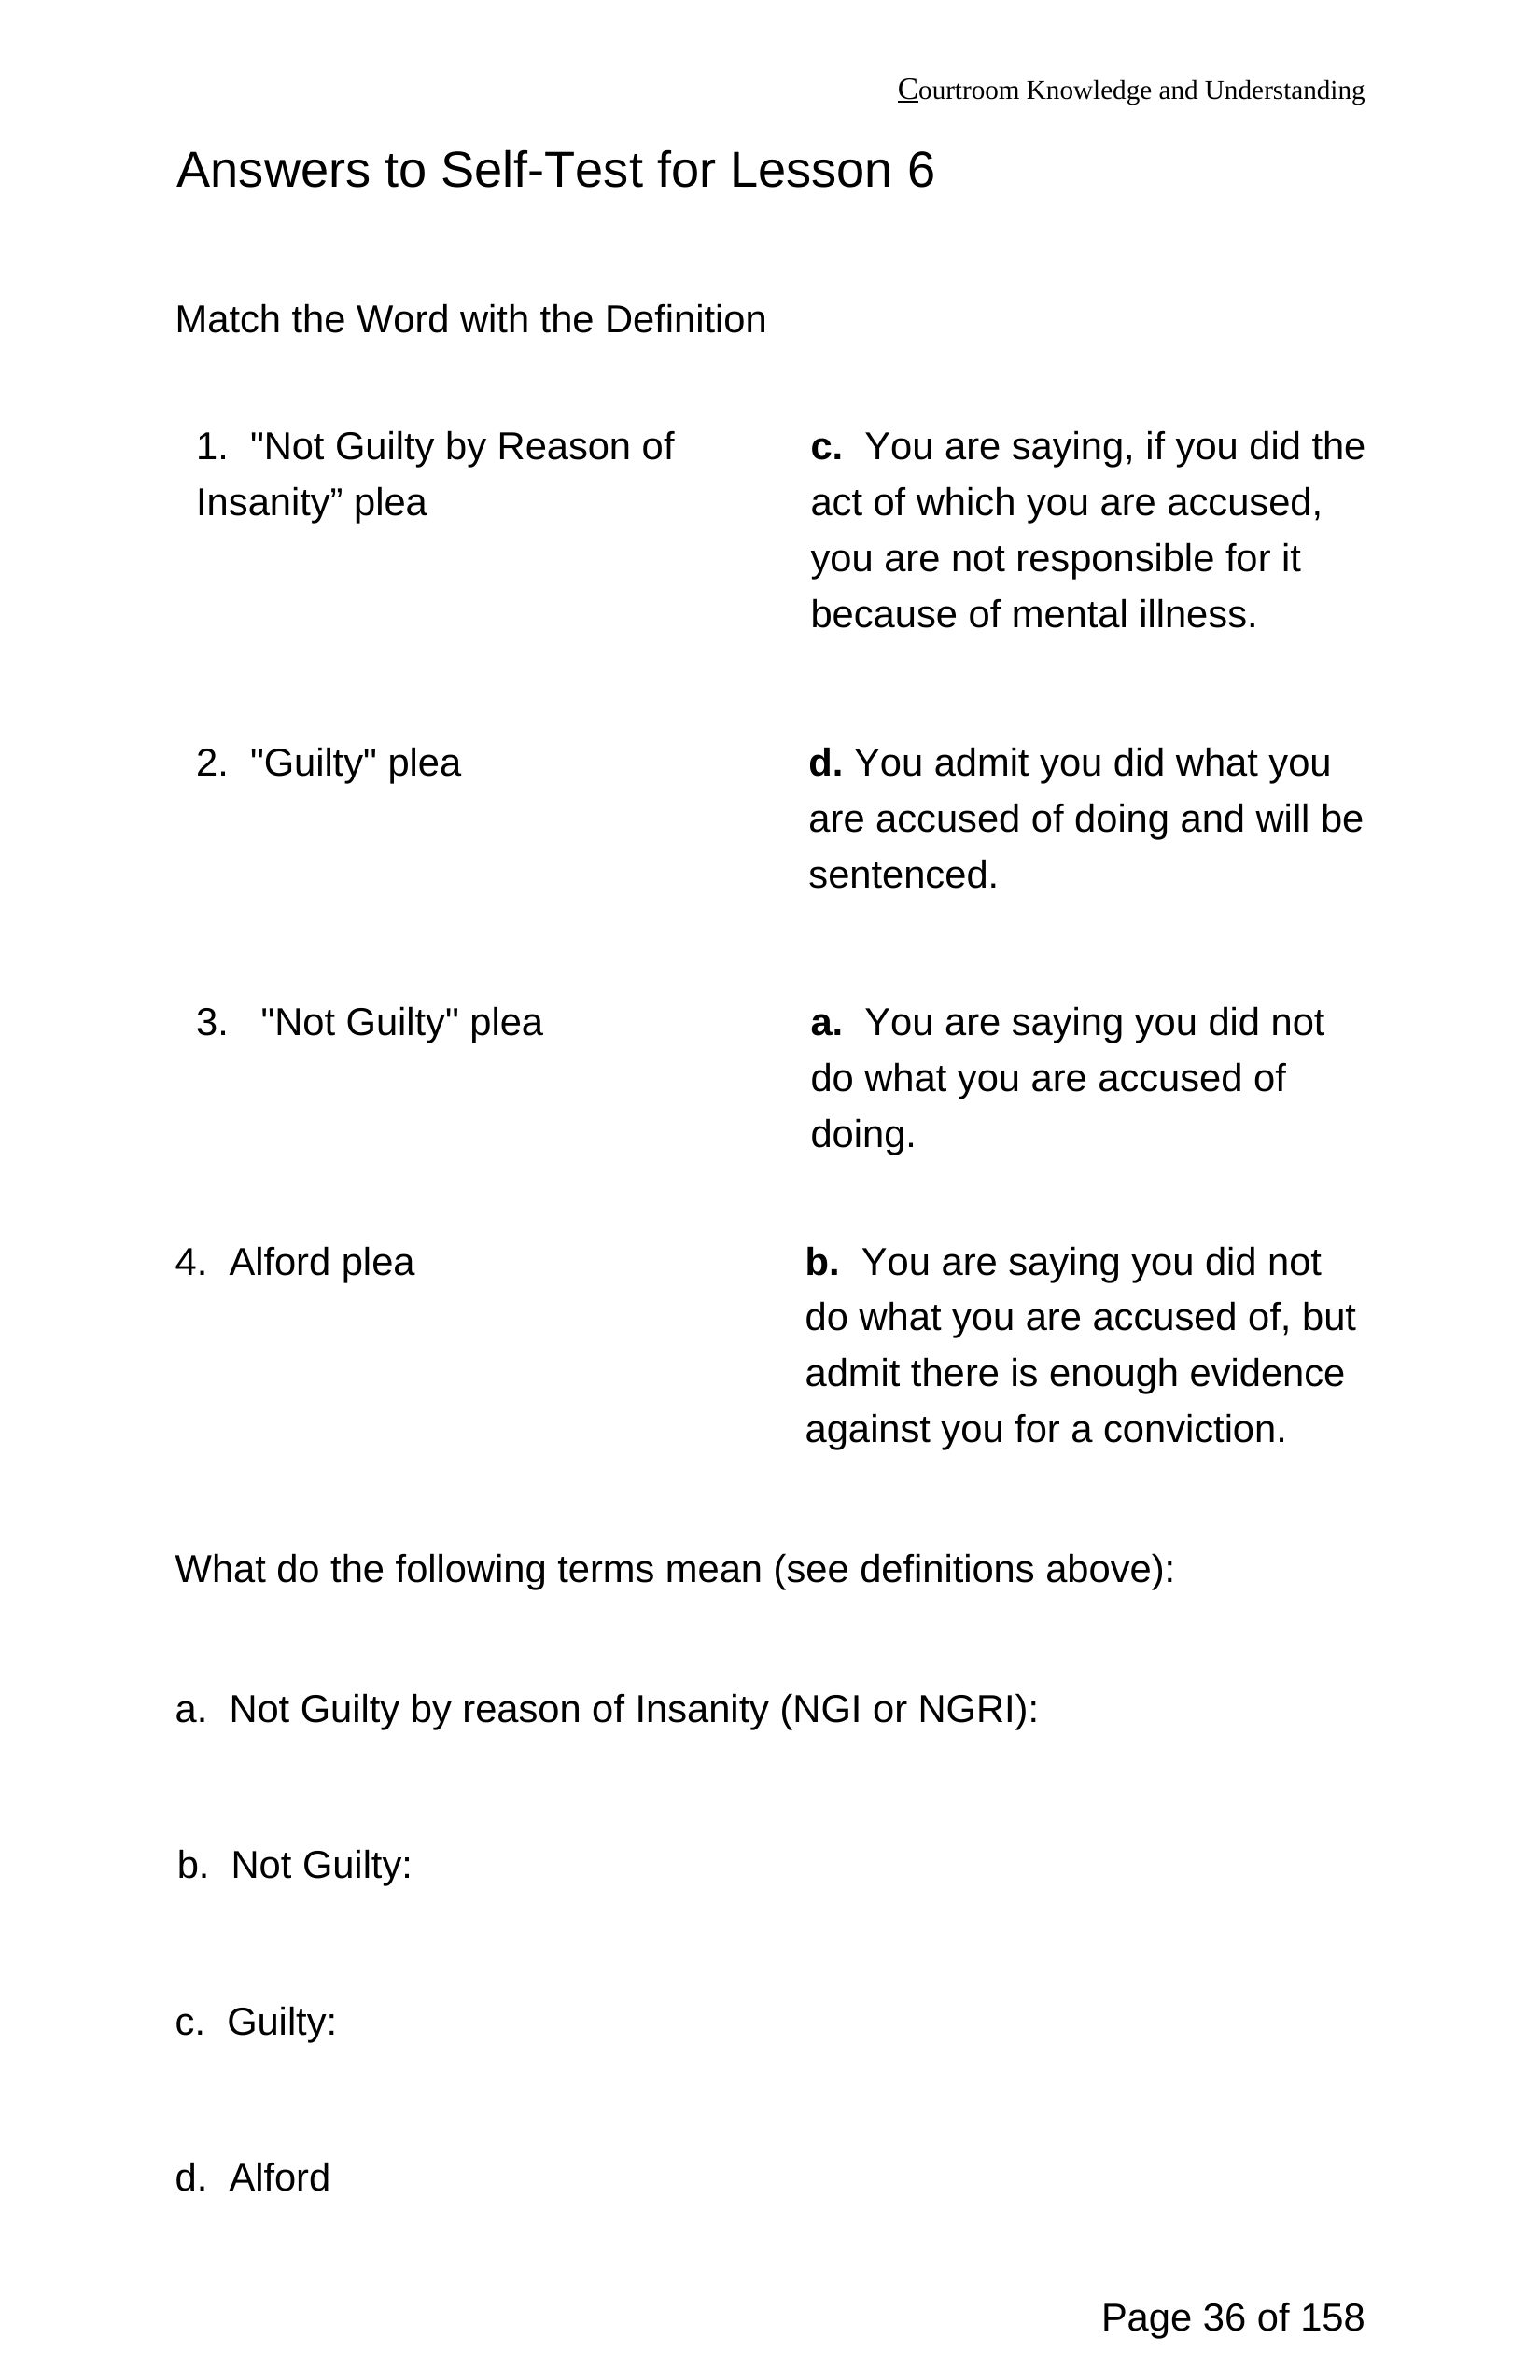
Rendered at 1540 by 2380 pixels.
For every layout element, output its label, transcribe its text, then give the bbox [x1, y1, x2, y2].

text c. Guilty: [175, 1998, 1365, 2043]
table_cell d. You admit you did what you are accused of doing and will be sentenced. [788, 719, 1392, 978]
table_cell 2. "Guilty" plea [175, 719, 788, 978]
text a. Not Guilty by reason of Insanity (NGI or NGRI): [175, 1686, 1365, 1730]
table_header c. You are saying, if you did the act of which you are accused, you are not responsible for it because of mental illness. [788, 402, 1392, 719]
text What do the following terms mean (see definitions above): [175, 1546, 1365, 1590]
text d. Alford [175, 2155, 1365, 2200]
text Answers to Self-Test for Lesson 6 [176, 140, 1365, 198]
table_cell 3. "Not Guilty" plea [175, 978, 788, 1239]
text 4. Alford plea b. You are saying you did not do what you are accused of, but admit there is enough evidence against you for a conviction. [175, 1239, 1365, 1450]
table_cell a. You are saying you did not do what you are accused of doing. [788, 978, 1392, 1239]
text Match the Word with the Definition [175, 297, 1365, 342]
text b. Not Guilty: [176, 1841, 1365, 1886]
table_header 1. "Not Guilty by Reason of Insanity” plea [175, 402, 788, 719]
